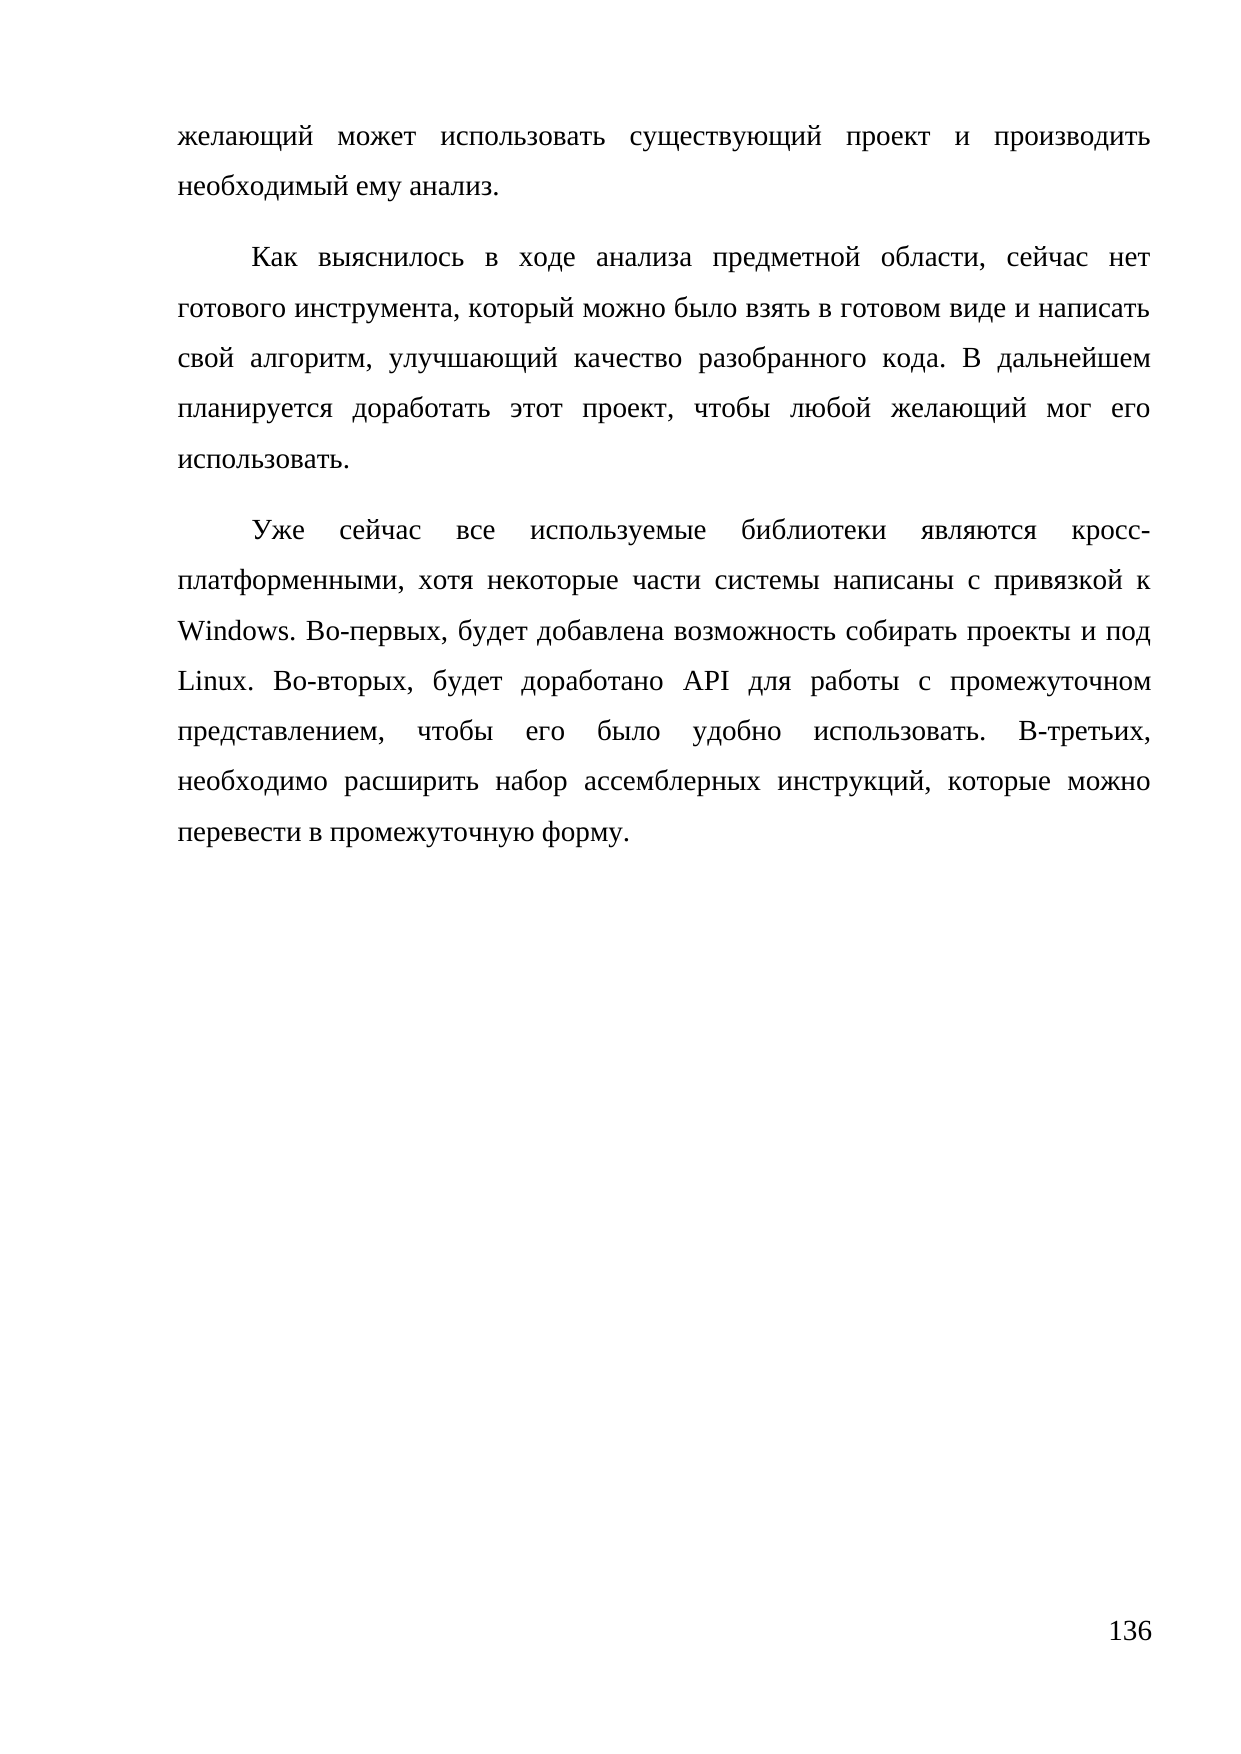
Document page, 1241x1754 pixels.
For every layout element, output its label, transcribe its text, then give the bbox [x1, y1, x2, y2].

text Как выяснилось в ходе анализа предметной области, сейчас нет готового инструмента, который можно было взять в готовом виде и написать свой алгоритм, улучшающий качество разобранного кода. В дальнейшем планируется доработать этот проект, чтобы любой желающий мог его использовать. [177, 239, 1152, 474]
text Уже сейчас все используемые библиотеки являются кросс-платформенными, хотя некоторые части системы написаны с привязкой к Windows. Во-первых, будет добавлена возможность собирать проекты и под Linux. Во-вторых, будет доработано API для работы с промежуточном представлением, чтобы его было удобно использовать. В-третьих, необходимо расширить набор ассемблерных инструкций, которые можно перевести в промежуточную форму. [177, 512, 1152, 847]
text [177, 118, 1152, 202]
